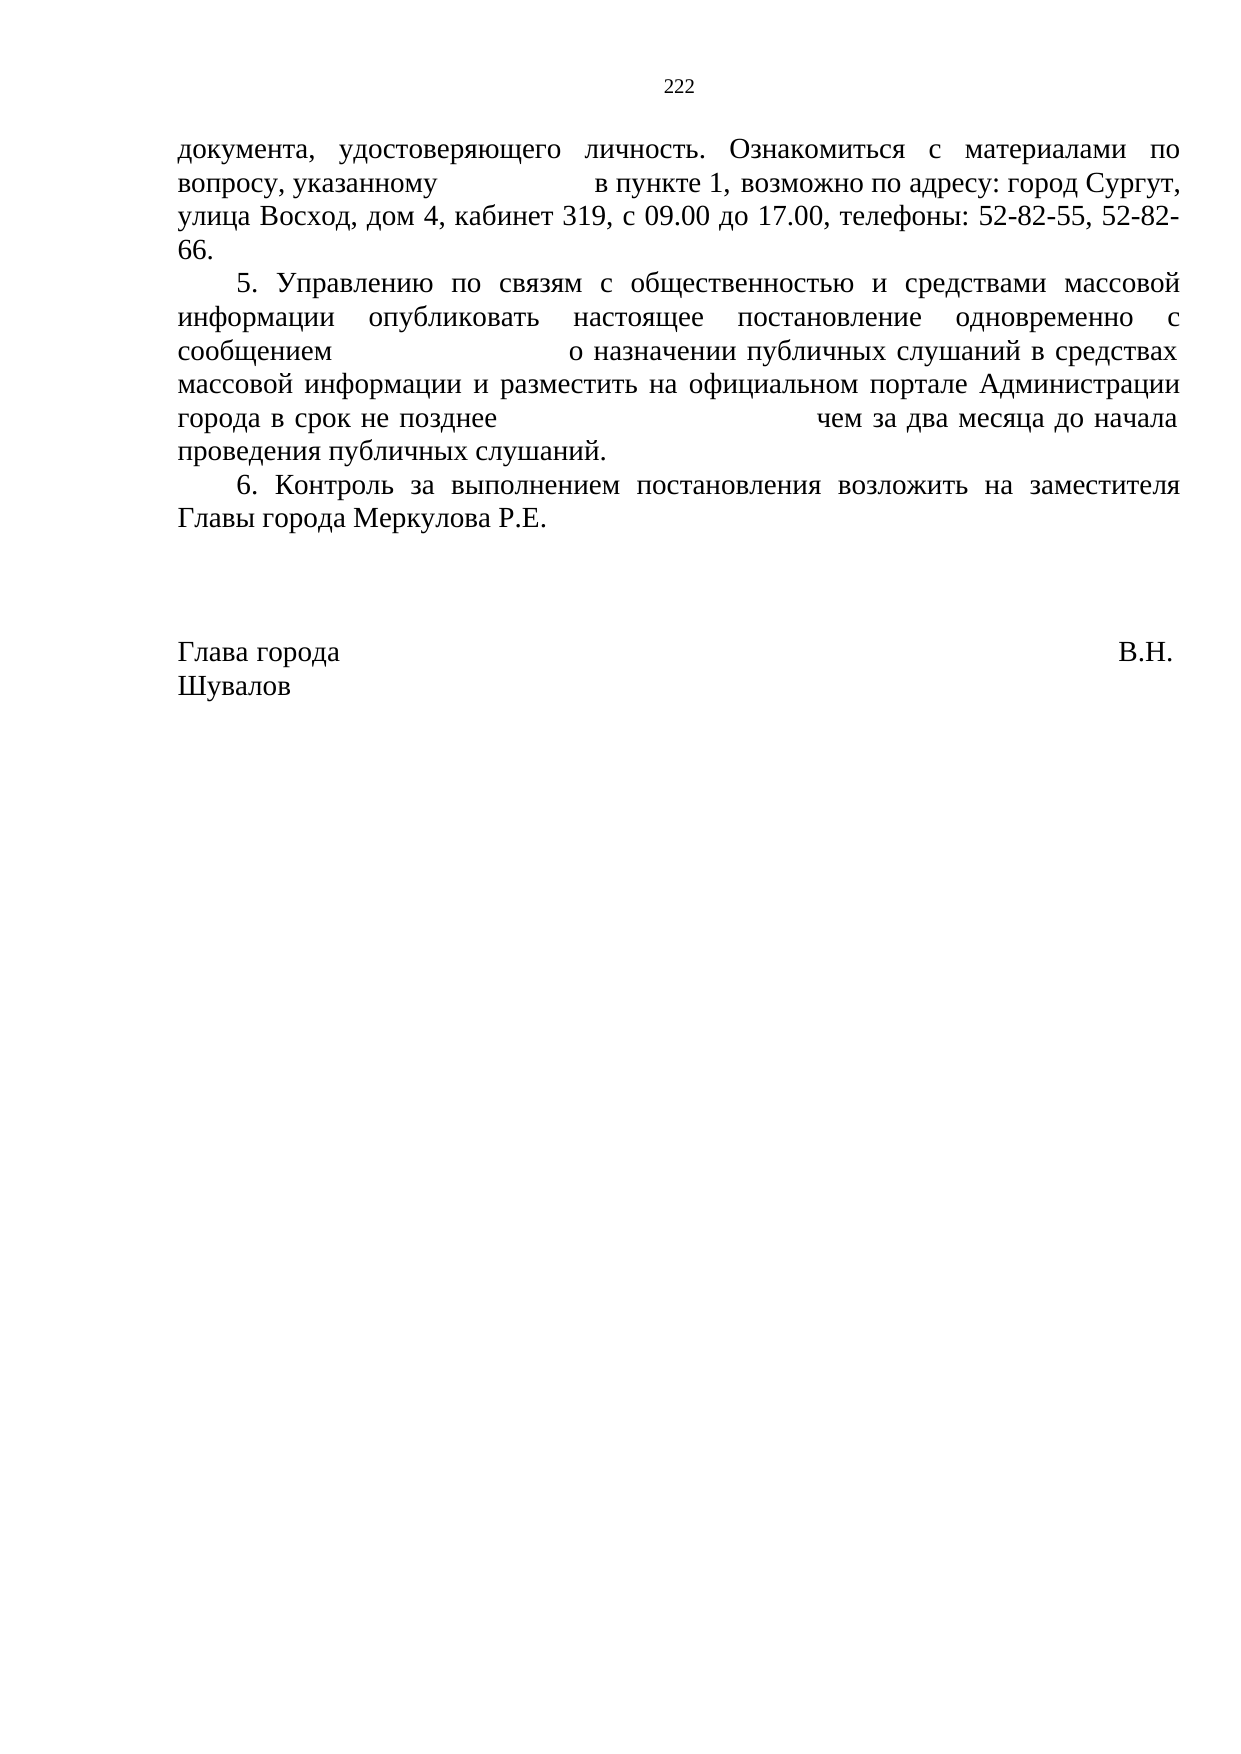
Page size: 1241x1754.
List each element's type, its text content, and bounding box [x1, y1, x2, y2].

text Глава города В.Н. Шувалов [177, 634, 1181, 702]
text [177, 131, 1181, 266]
text 6. Контроль за выполнением постановления возложить на заместителя Главы города Меркулова Р.Е. [177, 467, 1181, 534]
text 5. Управлению по связям с общественностью и средствами массовой информации опубликовать настоящее постановление одновременно с сообщением о назначении публичных слушаний в средствах массовой информации и разместить на официальном портале Администрации города в срок не позднее чем за два месяца до начала проведения публичных слушаний. [177, 266, 1181, 467]
